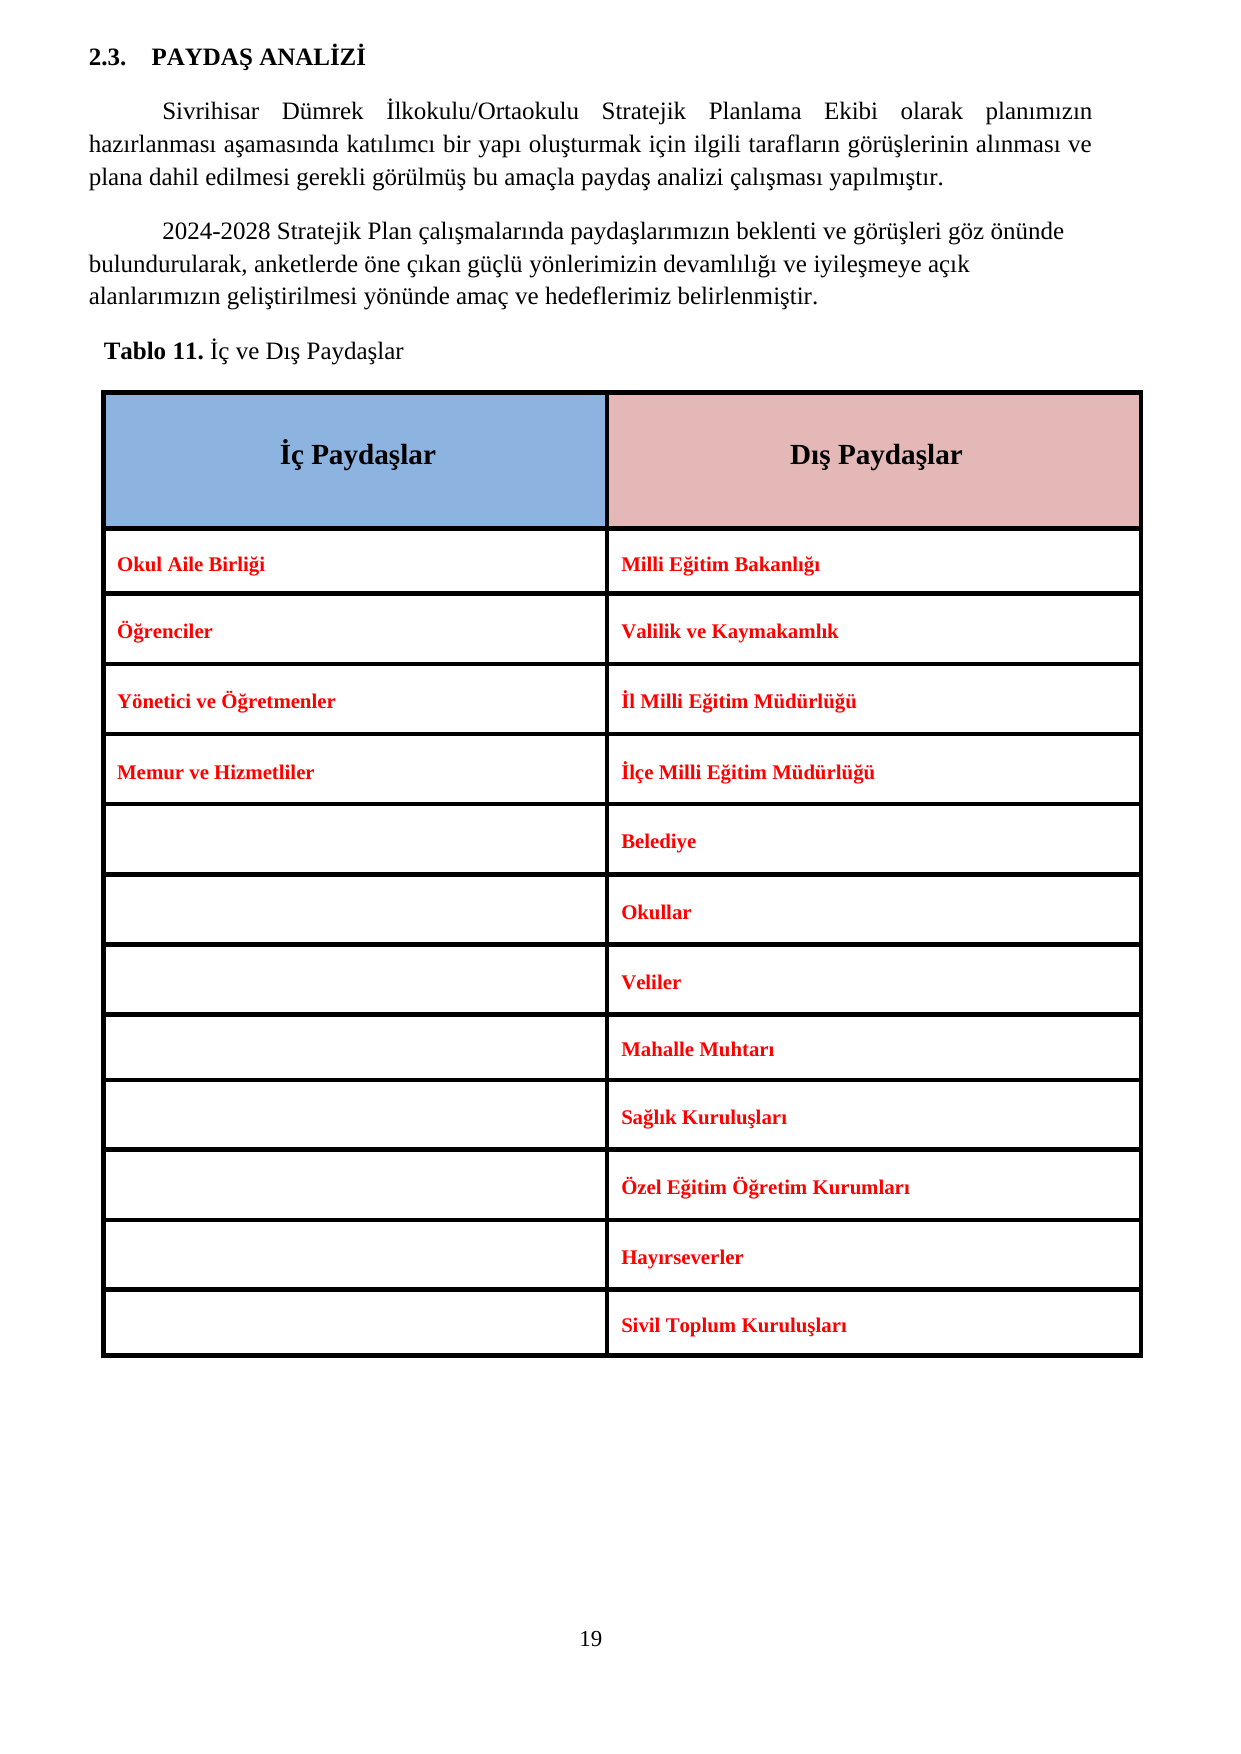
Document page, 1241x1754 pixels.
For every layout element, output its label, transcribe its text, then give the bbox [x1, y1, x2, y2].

table_cell [106, 1222, 605, 1287]
table_cell Milli Eğitim Bakanlığı [609, 531, 1139, 591]
table_cell Memur ve Hizmetliler [106, 736, 605, 802]
text 2024-2028 Stratejik Plan çalışmalarında paydaşlarımızın beklenti ve görüşleri göz önünde bulundurularak, anketlerde öne çıkan güçlü yönlerimizin devamlılığı ve iyileşmeye açık [88, 216, 1087, 277]
table_cell [106, 1082, 605, 1147]
table_cell [106, 1017, 605, 1077]
table_cell Veliler [609, 947, 1139, 1012]
text Tablo 11. İç ve Dış Paydaşlar [103, 336, 1221, 364]
table_cell [106, 1152, 605, 1217]
table_cell Hayırseverler [609, 1222, 1139, 1287]
table_cell [106, 947, 605, 1012]
table_header Dış Paydaşlar [609, 395, 1139, 526]
subtitle PAYDAŞ ANALİZİ [88, 42, 1221, 71]
table_cell İl Milli Eğitim Müdürlüğü [609, 666, 1139, 731]
table_cell [106, 877, 605, 942]
table_cell Valilik ve Kaymakamlık [609, 596, 1139, 662]
table_header İç Paydaşlar [106, 395, 605, 526]
table_cell Sivil Toplum Kuruluşları [609, 1292, 1139, 1353]
table_cell Sağlık Kuruluşları [609, 1082, 1139, 1147]
table_cell Okul Aile Birliği [106, 531, 605, 591]
text Sivrihisar Dümrek İlkokulu/Ortaokulu Stratejik Planlama Ekibi olarak planımızın hazırlanması aşamasında katılımcı bir yapı oluşturmak için ilgili tarafların görüşlerinin alınması ve plana dahil edilmesi gerekli görülmüş bu amaçla paydaş analizi çalışması yapılmıştır. [88, 96, 1093, 191]
table_cell Belediye [609, 806, 1139, 872]
table_cell Mahalle Muhtarı [609, 1017, 1139, 1077]
table_cell İlçe Milli Eğitim Müdürlüğü [609, 736, 1139, 802]
table_cell Yönetici ve Öğretmenler [106, 666, 605, 731]
table_cell Okullar [609, 877, 1139, 942]
table_cell Özel Eğitim Öğretim Kurumları [609, 1152, 1139, 1217]
table_cell Öğrenciler [106, 596, 605, 662]
text alanlarımızın geliştirilmesi yönünde amaç ve hedeflerimiz belirlenmiştir. [88, 282, 1221, 310]
table_cell [106, 1292, 605, 1353]
table_cell [106, 806, 605, 872]
